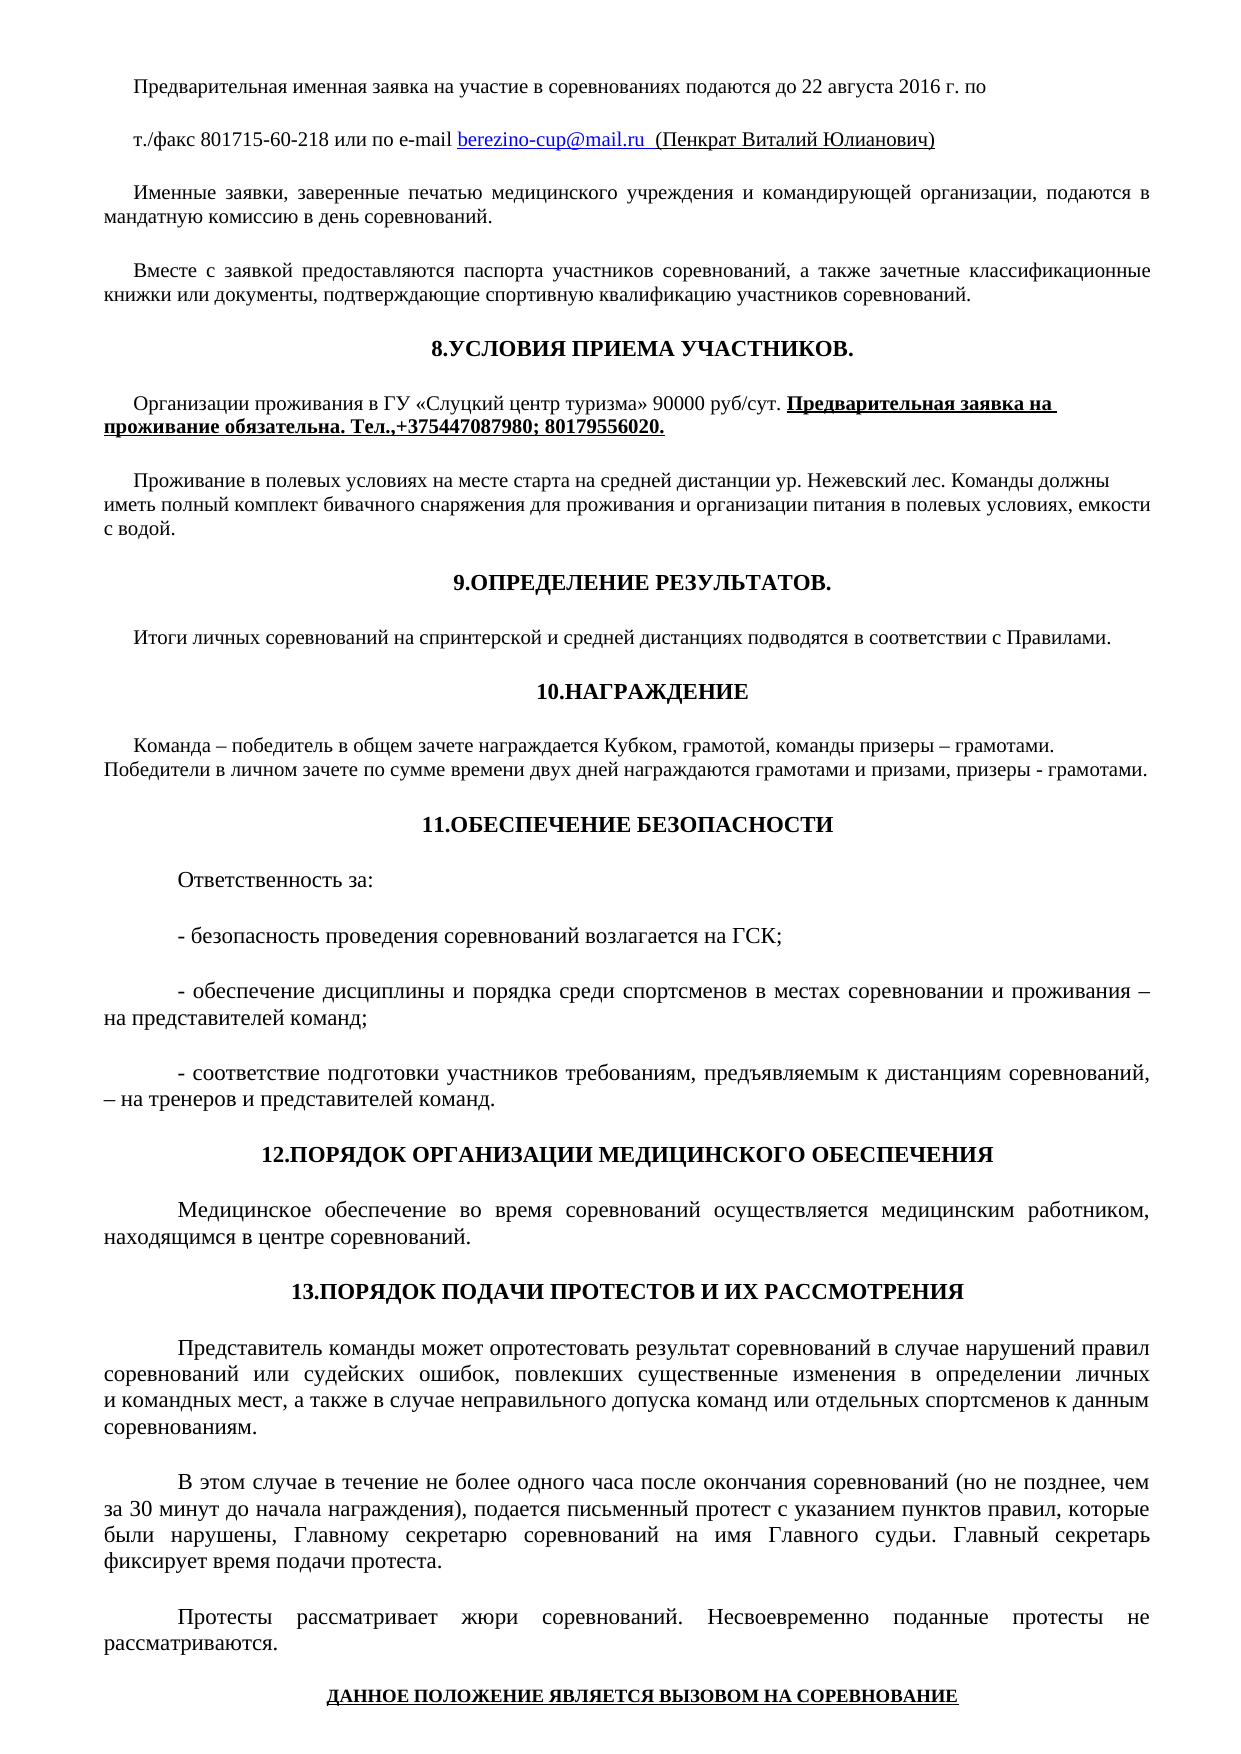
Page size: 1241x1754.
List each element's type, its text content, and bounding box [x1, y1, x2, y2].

text 13.ПОРЯДОК ПОДАЧИ ПРОТЕСТОВ И ИХ РАССМОТРЕНИЯ [103, 1278, 1152, 1305]
text Организации проживания в ГУ «Слуцкий центр туризма» 90000 руб/сут. Предварительная заявка на проживание обязательна. Тел.,+375447087980; 80179556020. [103, 390, 1152, 438]
text т./факс 801715-60-218 или по e-mail berezino-cup@mail.ru (Пенкрат Виталий Юлианович) [103, 127, 1152, 151]
text - обеспечение дисциплины и порядка среди спортсменов в местах соревновании и проживания – на представителей команд; [103, 977, 1152, 1030]
text 8.УСЛОВИЯ ПРИЕМА УЧАСТНИКОВ. [103, 335, 1152, 361]
text 11.ОБЕСПЕЧЕНИЕ БЕЗОПАСНОСТИ [103, 811, 1152, 837]
text ДАННОЕ ПОЛОЖЕНИЕ ЯВЛЯЕТСЯ ВЫЗОВОМ НА СОРЕВНОВАНИЕ [103, 1685, 1152, 1706]
text Вместе с заявкой предоставляются паспорта участников соревнований, а также зачетные классификационные книжки или документы, подтверждающие спортивную квалификацию участников соревнований. [103, 258, 1152, 306]
text Ответственность за: [103, 866, 1152, 892]
text Предварительная именная заявка на участие в соревнованиях подаются до 22 августа 2016 г. по [103, 74, 1152, 98]
text Проживание в полевых условиях на месте старта на средней дистанции ур. Нежевский лес. Команды должны иметь полный комплект бивачного снаряжения для проживания и организации питания в полевых условиях, емкости с водой. [103, 468, 1152, 540]
text - соответствие подготовки участников требованиям, предъявляемым к дистанциям соревнований, – на тренеров и представителей команд. [103, 1059, 1152, 1112]
text Итоги личных соревнований на спринтерской и средней дистанциях подводятся в соответствии с Правилами. [103, 624, 1152, 649]
text 10.НАГРАЖДЕНИЕ [103, 678, 1152, 704]
text Представитель команды может опротестовать результат соревнований в случае нарушений правил соревнований или судейских ошибок, повлекших существенные изменения в определении личных и командных мест, а также в случае неправильного допуска команд или отдельных спортсменов к данным соревнованиям. [103, 1334, 1152, 1439]
text Именные заявки, заверенные печатью медицинского учреждения и командирующей организации, подаются в мандатную комиссию в день соревнований. [103, 180, 1152, 228]
text - безопасность проведения соревнований возлагается на ГСК; [103, 922, 1152, 948]
text Медицинское обеспечение во время соревнований осуществляется медицинским работником, находящимся в центре соревнований. [103, 1196, 1152, 1249]
text Протесты рассматривает жюри соревнований. Несвоевременно поданные протесты не рассматриваются. [103, 1603, 1152, 1656]
text Команда – победитель в общем зачете награждается Кубком, грамотой, команды призеры – грамотами. Победители в личном зачете по сумме времени двух дней награждаются грамотами и призами, призеры - грамотами. [103, 733, 1152, 781]
text В этом случае в течение не более одного часа после окончания соревнований (но не позднее, чем за 30 минут до начала награждения), подается письменный протест с указанием пунктов правил, которые были нарушены, Главному секретарю соревнований на имя Главного судьи. Главный секретарь фиксирует время подачи протеста. [103, 1468, 1152, 1574]
text 9.ОПРЕДЕЛЕНИЕ РЕЗУЛЬТАТОВ. [103, 569, 1152, 595]
text 12.ПОРЯДОК ОРГАНИЗАЦИИ МЕДИЦИНСКОГО ОБЕСПЕЧЕНИЯ [103, 1141, 1152, 1167]
